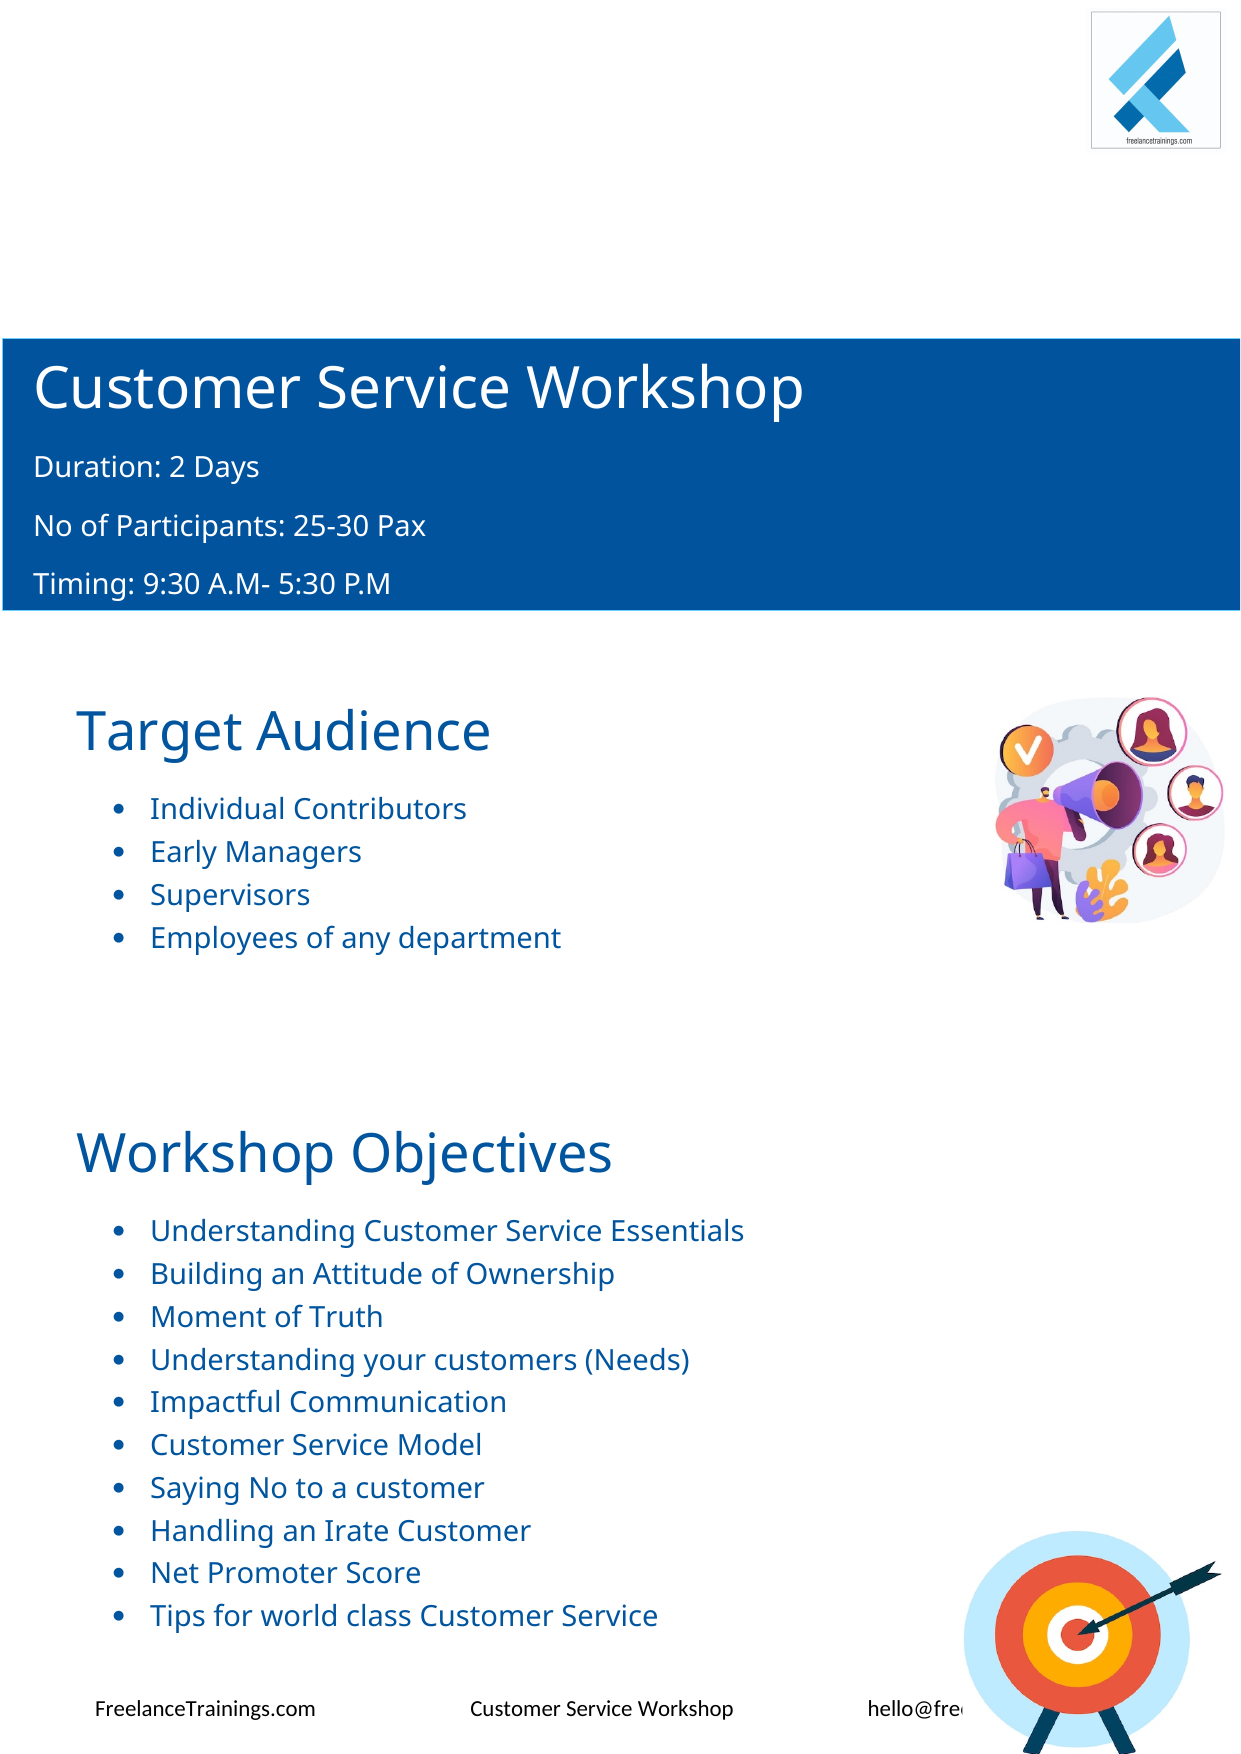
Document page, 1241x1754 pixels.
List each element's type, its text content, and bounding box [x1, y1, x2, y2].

list Building an Attitude of Ownership [114, 1253, 1090, 1293]
list Understanding Customer Service Essentials [114, 1210, 1090, 1250]
list Supervisors [114, 874, 990, 914]
list Customer Service Model [114, 1424, 1090, 1464]
list Impactful Communication [114, 1382, 1090, 1421]
list Handling an Irate Customer [114, 1510, 1090, 1550]
list Saying No to a customer [114, 1467, 1090, 1507]
picture [1085, 8, 1226, 153]
list Tips for world class Customer Service [114, 1596, 962, 1635]
picture [990, 693, 1227, 924]
picture [962, 1525, 1222, 1754]
text Workshop Objectives [76, 1114, 1090, 1188]
list Individual Contributors [114, 788, 990, 828]
list Understanding your customers (Needs) [114, 1339, 1090, 1378]
list Early Managers [114, 831, 990, 871]
text Target Audience [76, 692, 1090, 766]
list Net Promoter Score [114, 1553, 962, 1592]
list Moment of Truth [114, 1296, 1090, 1336]
list Employees of any department [114, 917, 1090, 957]
